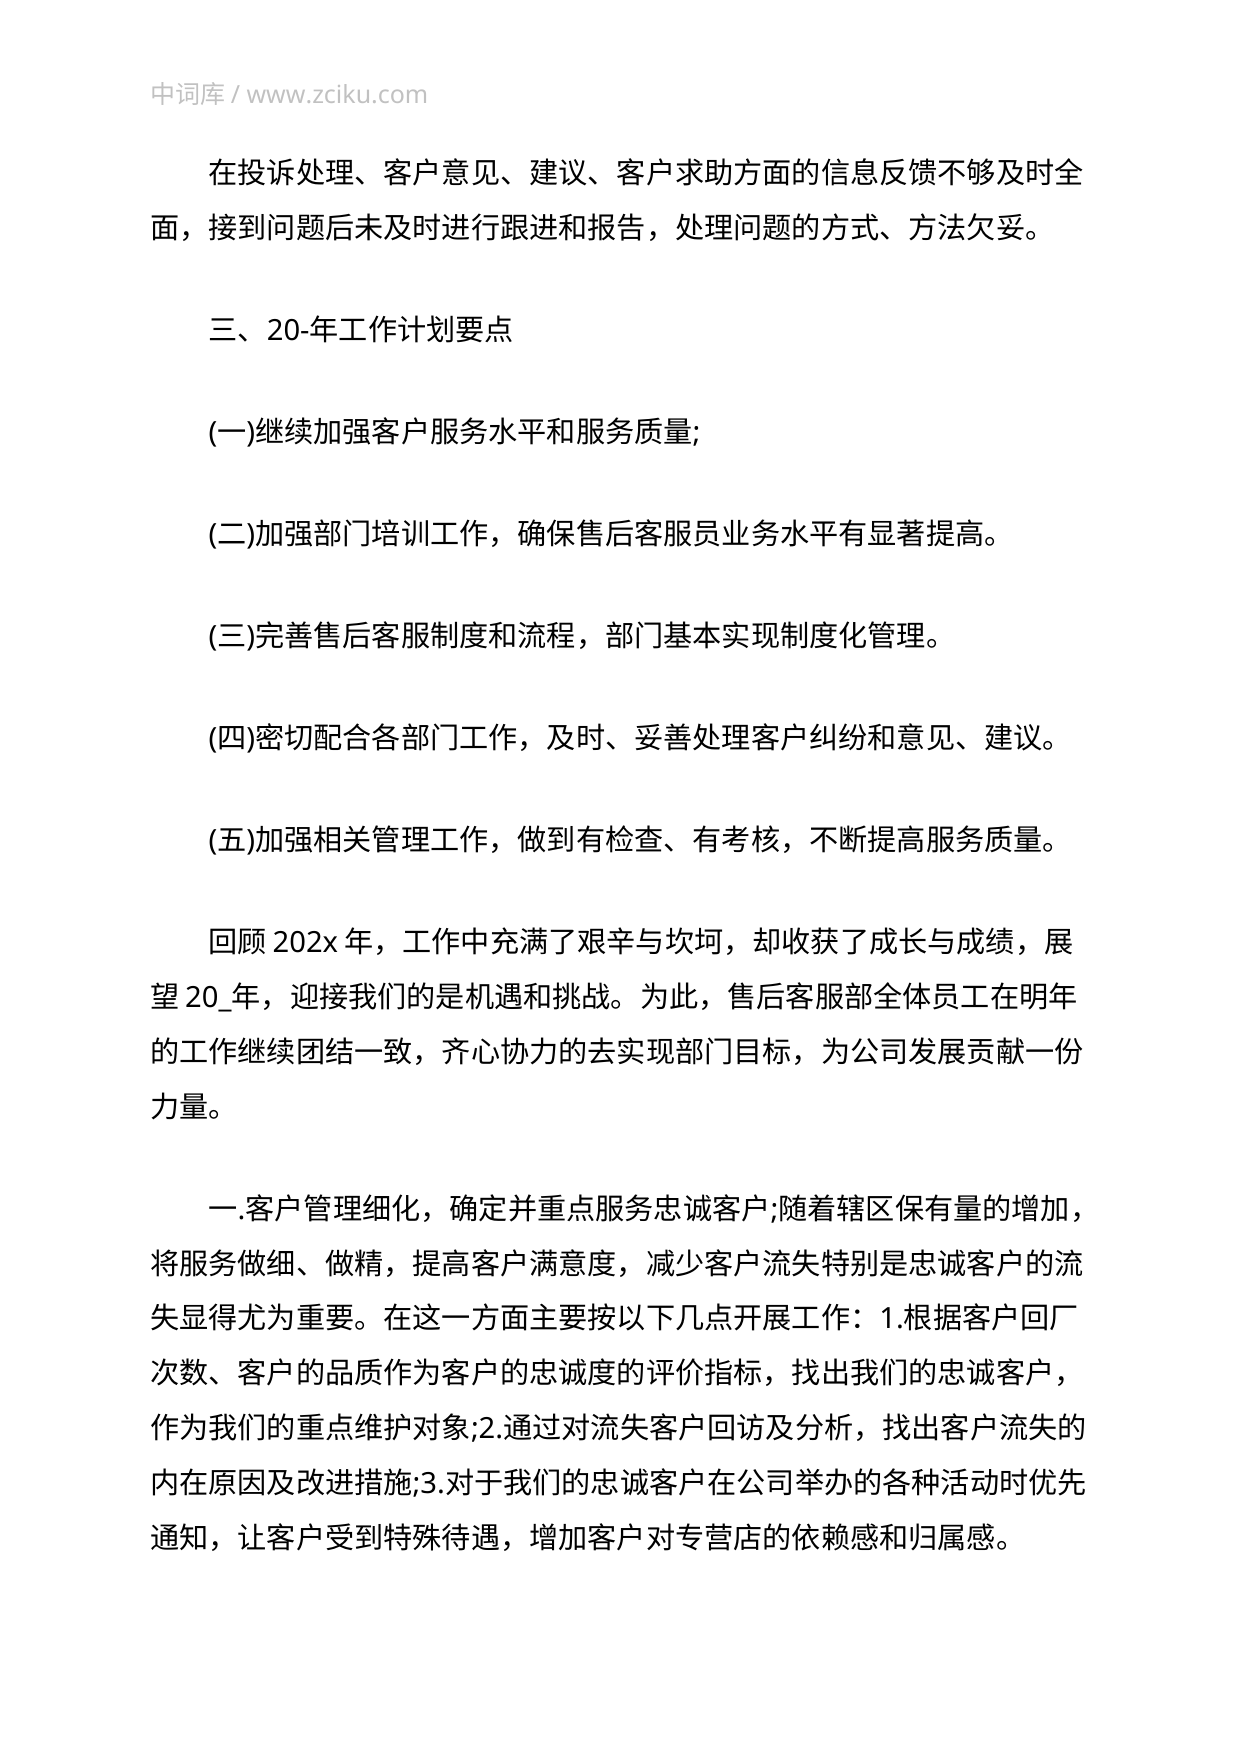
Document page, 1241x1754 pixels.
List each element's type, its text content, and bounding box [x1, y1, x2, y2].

text 一.客户管理细化，确定并重点服务忠诚客户;随着辖区保有量的增加，将服务做细、做精，提高客户满意度，减少客户流失特别是忠诚客户的流失显得尤为重要。在这一方面主要按以下几点开展工作：1.根据客户回厂次数、客户的品质作为客户的忠诚度的评价指标，找出我们的忠诚客户，作为我们的重点维护对象;2.通过对流失客户回访及分析，找出客户流失的内在原因及改进措施;3.对于我们的忠诚客户在公司举办的各种活动时优先通知，让客户受到特殊待遇，增加客户对专营店的依赖感和归属感。 [150, 1185, 1090, 1557]
text (三)完善售后客服制度和流程，部门基本实现制度化管理。 [150, 613, 1090, 655]
text (四)密切配合各部门工作，及时、妥善处理客户纠纷和意见、建议。 [150, 714, 1090, 757]
text 三、20-年工作计划要点 [150, 307, 1090, 349]
text 在投诉处理、客户意见、建议、客户求助方面的信息反馈不够及时全面，接到问题后未及时进行跟进和报告，处理问题的方式、方法欠妥。 [150, 150, 1090, 247]
text (五)加强相关管理工作，做到有检查、有考核，不断提高服务质量。 [150, 817, 1090, 859]
text 回顾202x年，工作中充满了艰辛与坎坷，却收获了成长与成绩，展望20_年，迎接我们的是机遇和挑战。为此，售后客服部全体员工在明年的工作继续团结一致，齐心协力的去实现部门目标，为公司发展贡献一份力量。 [150, 918, 1090, 1126]
text (一)继续加强客户服务水平和服务质量; [150, 409, 1090, 451]
text (二)加强部门培训工作，确保售后客服员业务水平有显著提高。 [150, 511, 1090, 553]
